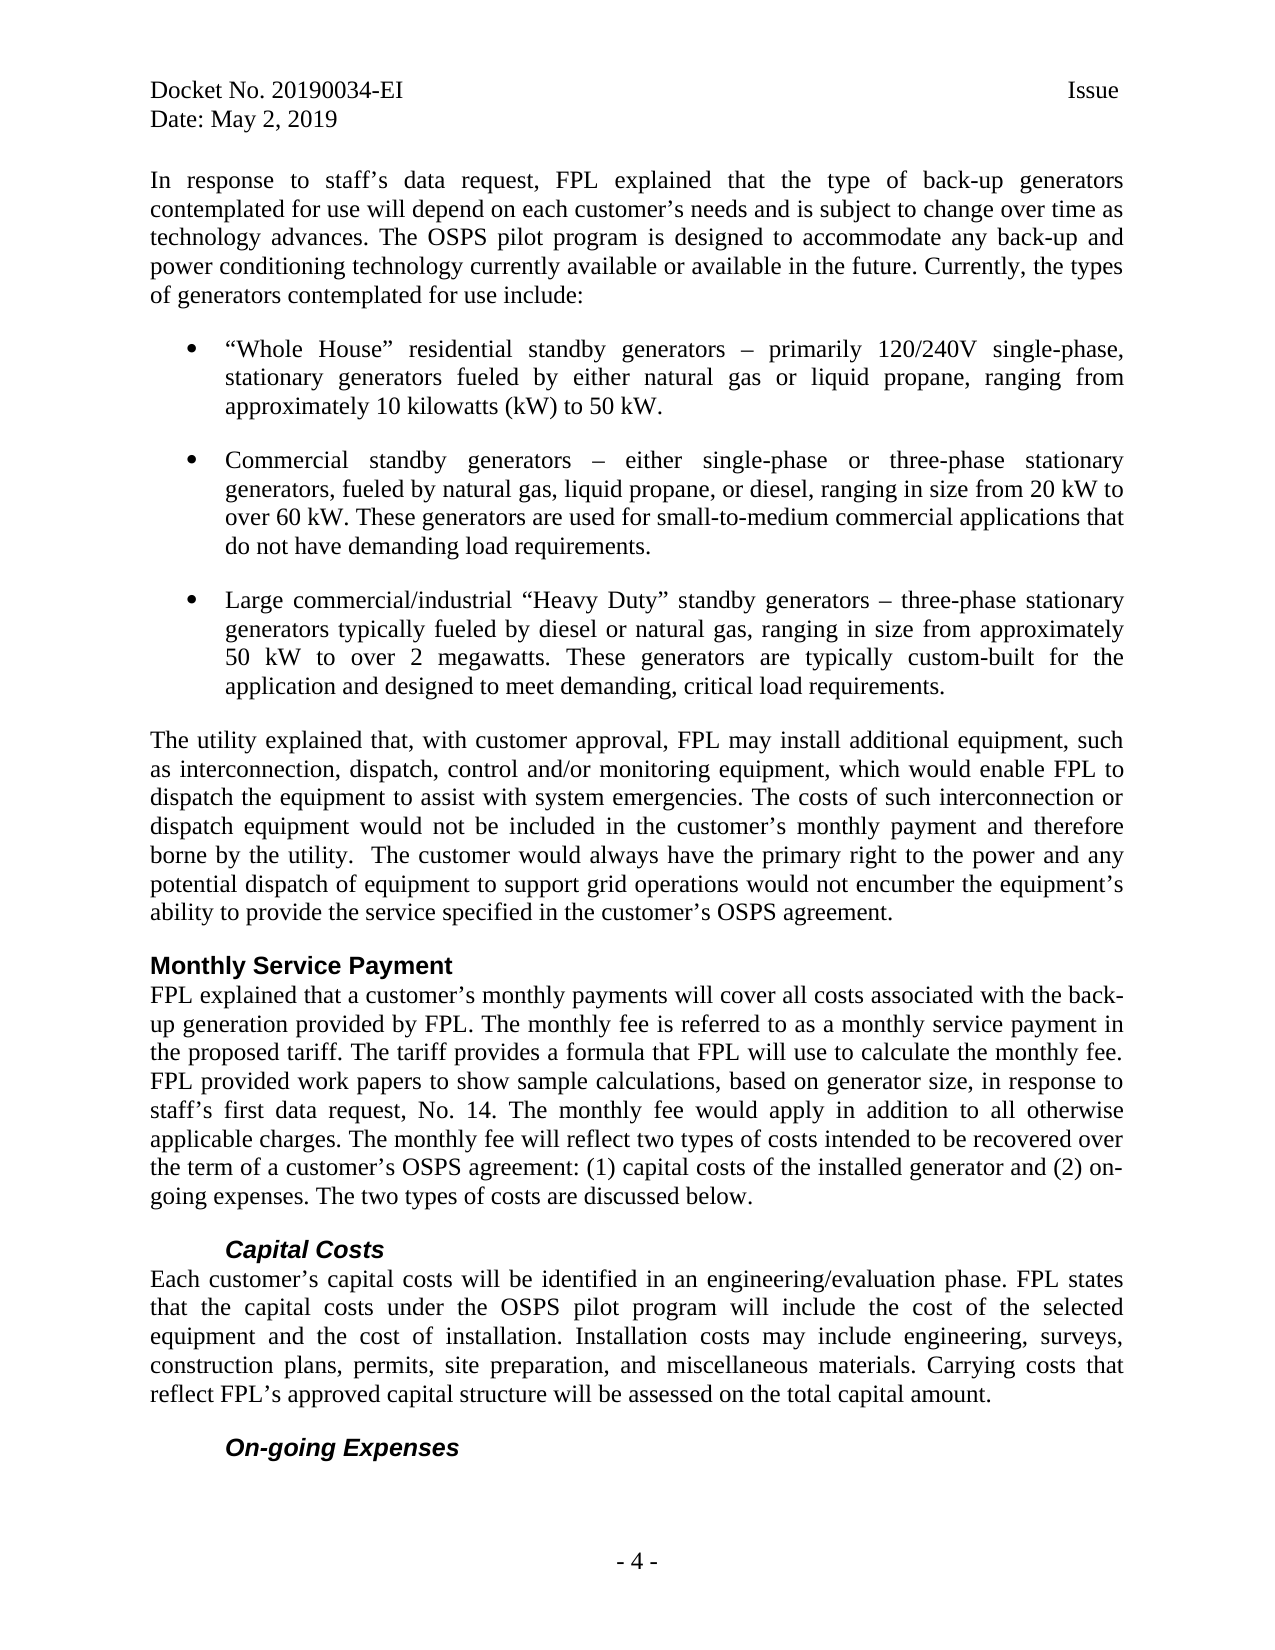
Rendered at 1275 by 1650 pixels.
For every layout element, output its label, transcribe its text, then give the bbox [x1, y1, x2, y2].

text In response to staff’s data request, FPL explained that the type of back-up generators contemplated for use will depend on each customer’s needs and is subject to change over time as technology advances. The OSPS pilot program is designed to accommodate any back-up and power conditioning technology currently available or available in the future. Currently, the types of generators contemplated for use include: [150, 165, 1125, 309]
list Commercial standby generators – either single-phase or three-phase stationary generators, fueled by natural gas, liquid propane, or diesel, ranging in size from 20 kW to over 60 kW. These generators are used for small-to-medium commercial applications that do not have demanding load requirements. [187, 445, 1125, 560]
list Large commercial/industrial “Heavy Duty” standby generators – three-phase stationary generators typically fueled by diesel or natural gas, ranging in size from approximately 50 kW to over 2 megawatts. These generators are typically custom-built for the application and designed to meet demanding, critical load requirements. [187, 585, 1125, 700]
text The utility explained that, with customer approval, FPL may install additional equipment, such as interconnection, dispatch, control and/or monitoring equipment, which would enable FPL to dispatch the equipment to assist with system emergencies. The costs of such interconnection or dispatch equipment would not be included in the customer’s monthly payment and therefore borne by the utility. The customer would always have the primary right to the power and any potential dispatch of equipment to support grid operations would not encumber the equipment’s ability to provide the service specified in the customer’s OSPS agreement. [150, 725, 1125, 926]
text Each customer’s capital costs will be identified in an engineering/evaluation phase. FPL states that the capital costs under the OSPS pilot program will include the cost of the selected equipment and the cost of installation. Installation costs may include engineering, surveys, construction plans, permits, site preparation, and miscellaneous materials. Carrying costs that reflect FPL’s approved capital structure will be assessed on the total capital amount. [150, 1264, 1125, 1407]
text FPL explained that a customer’s monthly payments will cover all costs associated with the back-up generation provided by FPL. The monthly fee is referred to as a monthly service payment in the proposed tariff. The tariff provides a formula that FPL will use to calculate the monthly fee. FPL provided work papers to show sample calculations, based on generator size, in response to staff’s first data request, No. 14. The monthly fee would apply in addition to all otherwise applicable charges. The monthly fee will reflect two types of costs intended to be recovered over the term of a customer’s OSPS agreement: (1) capital costs of the installed generator and (2) on-going expenses. The two types of costs are discussed below. [150, 980, 1125, 1210]
list “Whole House” residential standby generators – primarily 120/240V single-phase, stationary generators fueled by either natural gas or liquid propane, ranging from approximately 10 kilowatts (kW) to 50 kW. [187, 334, 1125, 420]
subtitle On-going Expenses [225, 1432, 1125, 1461]
subtitle Monthly Service Payment [150, 951, 1125, 980]
subtitle Capital Costs [225, 1235, 1125, 1264]
